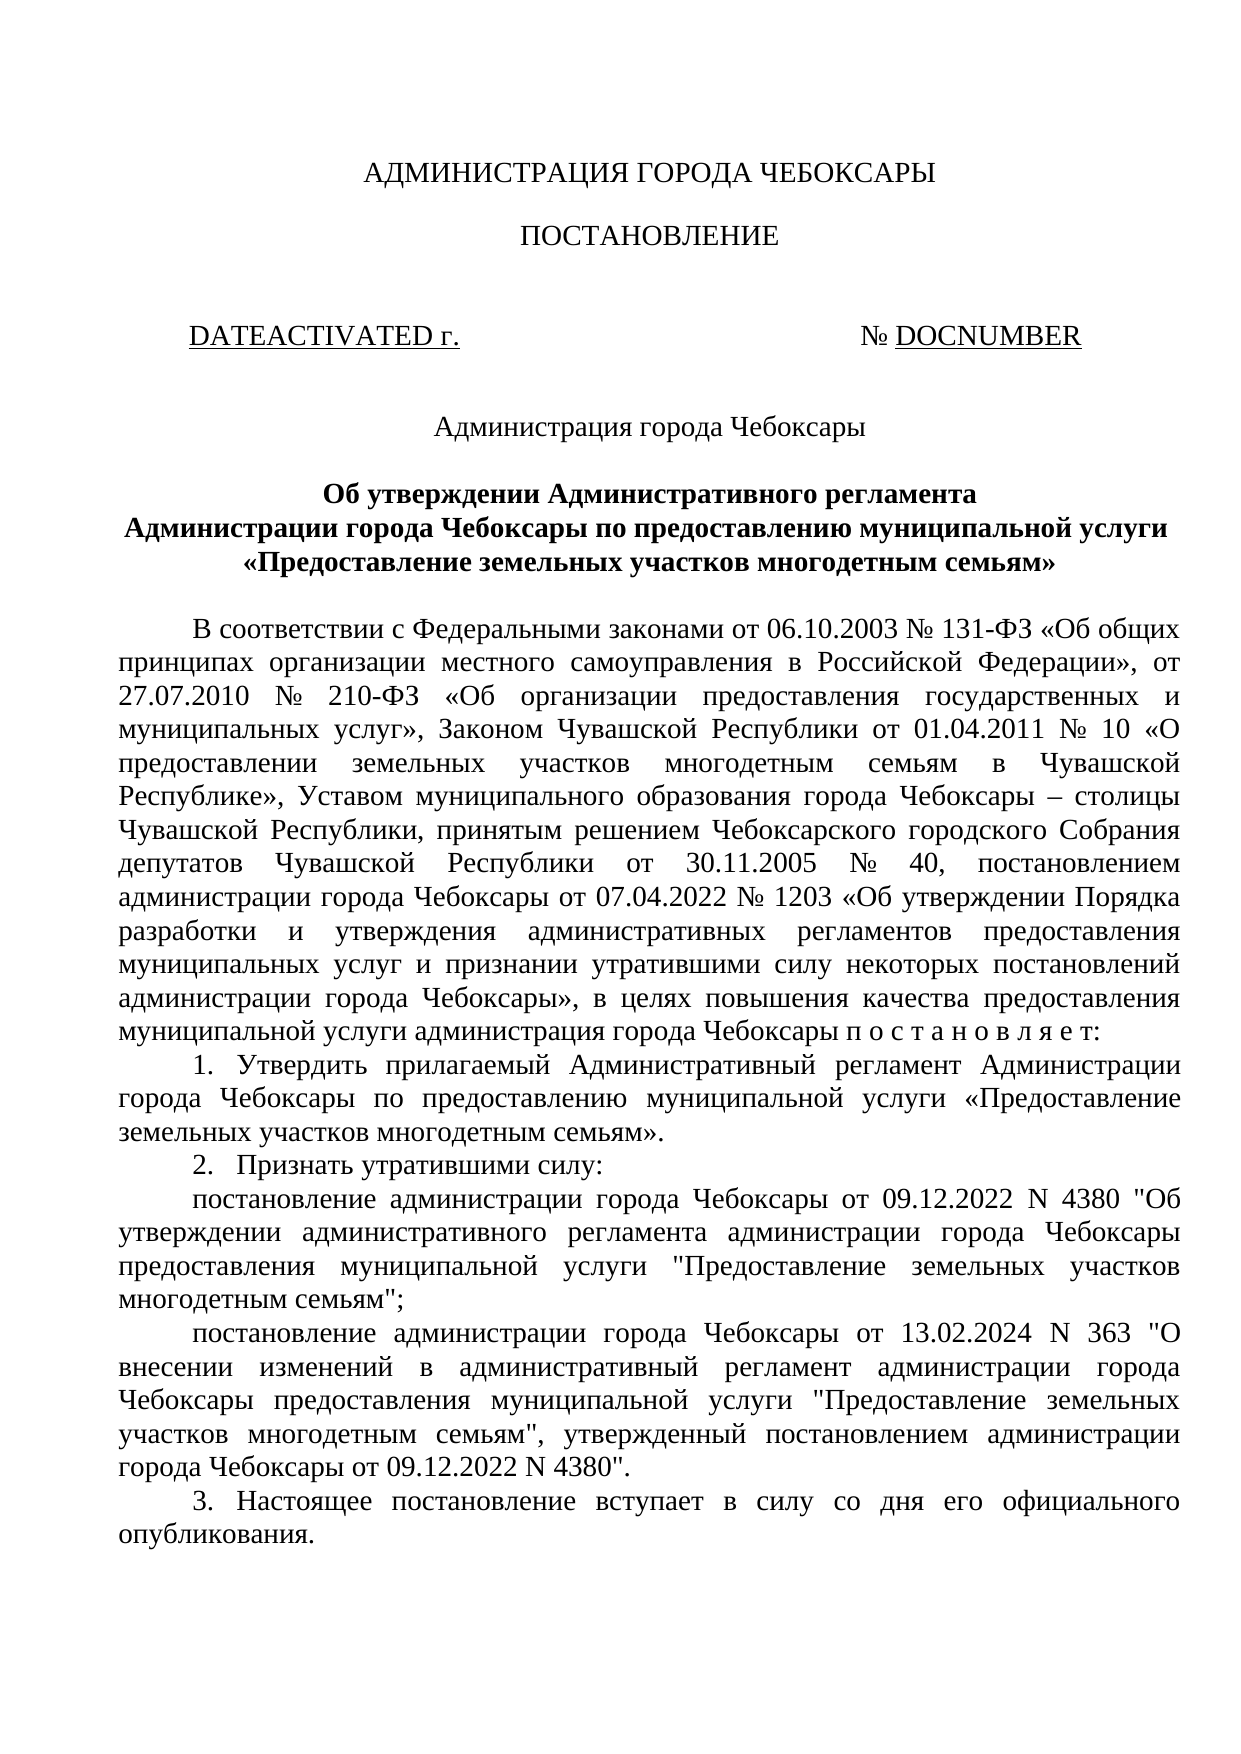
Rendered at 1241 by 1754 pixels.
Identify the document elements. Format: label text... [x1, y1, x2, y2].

text АДМИНИСТРАЦИЯ ГОРОДА ЧЕБОКСАРЫ [118, 156, 1181, 189]
text постановление администрации города Чебоксары от 09.12.2022 N 4380 "Об утверждении административного регламента администрации города Чебоксары предоставления муниципальной услуги "Предоставление земельных участков многодетным семьям"; [118, 1181, 1181, 1315]
text В соответствии с Федеральными законами от 06.10.2003 № 131-ФЗ «Об общих принципах организации местного самоуправления в Российской Федерации», от 27.07.2010 № 210-ФЗ «Об организации предоставления государственных и муниципальных услуг», Законом Чувашской Республики от 01.04.2011 № 10 «О предоставлении земельных участков многодетным семьям в Чувашской Республике», Уставом муниципального образования города Чебоксары – столицы Чувашской Республики, принятым решением Чебоксарского городского Собрания депутатов Чувашской Республики от 30.11.2005 № 40, постановлением администрации города Чебоксары от 07.04.2022 № 1203 «Об утверждении Порядка разработки и утверждения административных регламентов предоставления муниципальных услуг и признании утратившими силу некоторых постановлений администрации города Чебоксары», в целях повышения качества предоставления муниципальной услуги администрация города Чебоксары п о с т а н о в л я е т: [118, 611, 1181, 1047]
list Утвердить прилагаемый Административный регламент Администрации города Чебоксары по предоставлению муниципальной услуги «Предоставление земельных участков многодетным семьям». [118, 1047, 1181, 1147]
list Настоящее постановление вступает в силу со дня его официального опубликования. [118, 1483, 1181, 1550]
text Администрация города Чебоксары [118, 409, 1181, 443]
table_header № DOCNUMBER [616, 319, 1093, 352]
table_header DATEACTIVATED г. [177, 319, 616, 352]
text постановление администрации города Чебоксары от 13.02.2024 N 363 "О внесении изменений в административный регламент администрации города Чебоксары предоставления муниципальной услуги "Предоставление земельных участков многодетным семьям", утвержденный постановлением администрации города Чебоксары от 09.12.2022 N 4380". [118, 1315, 1181, 1483]
text Об утверждении Административного регламента [118, 477, 1181, 510]
text ПОСТАНОВЛЕНИЕ [118, 218, 1181, 251]
list Признать утратившими силу: [118, 1147, 1181, 1181]
text Администрации города Чебоксары по предоставлению муниципальной услуги «Предоставление земельных участков многодетным семьям» [118, 510, 1181, 577]
